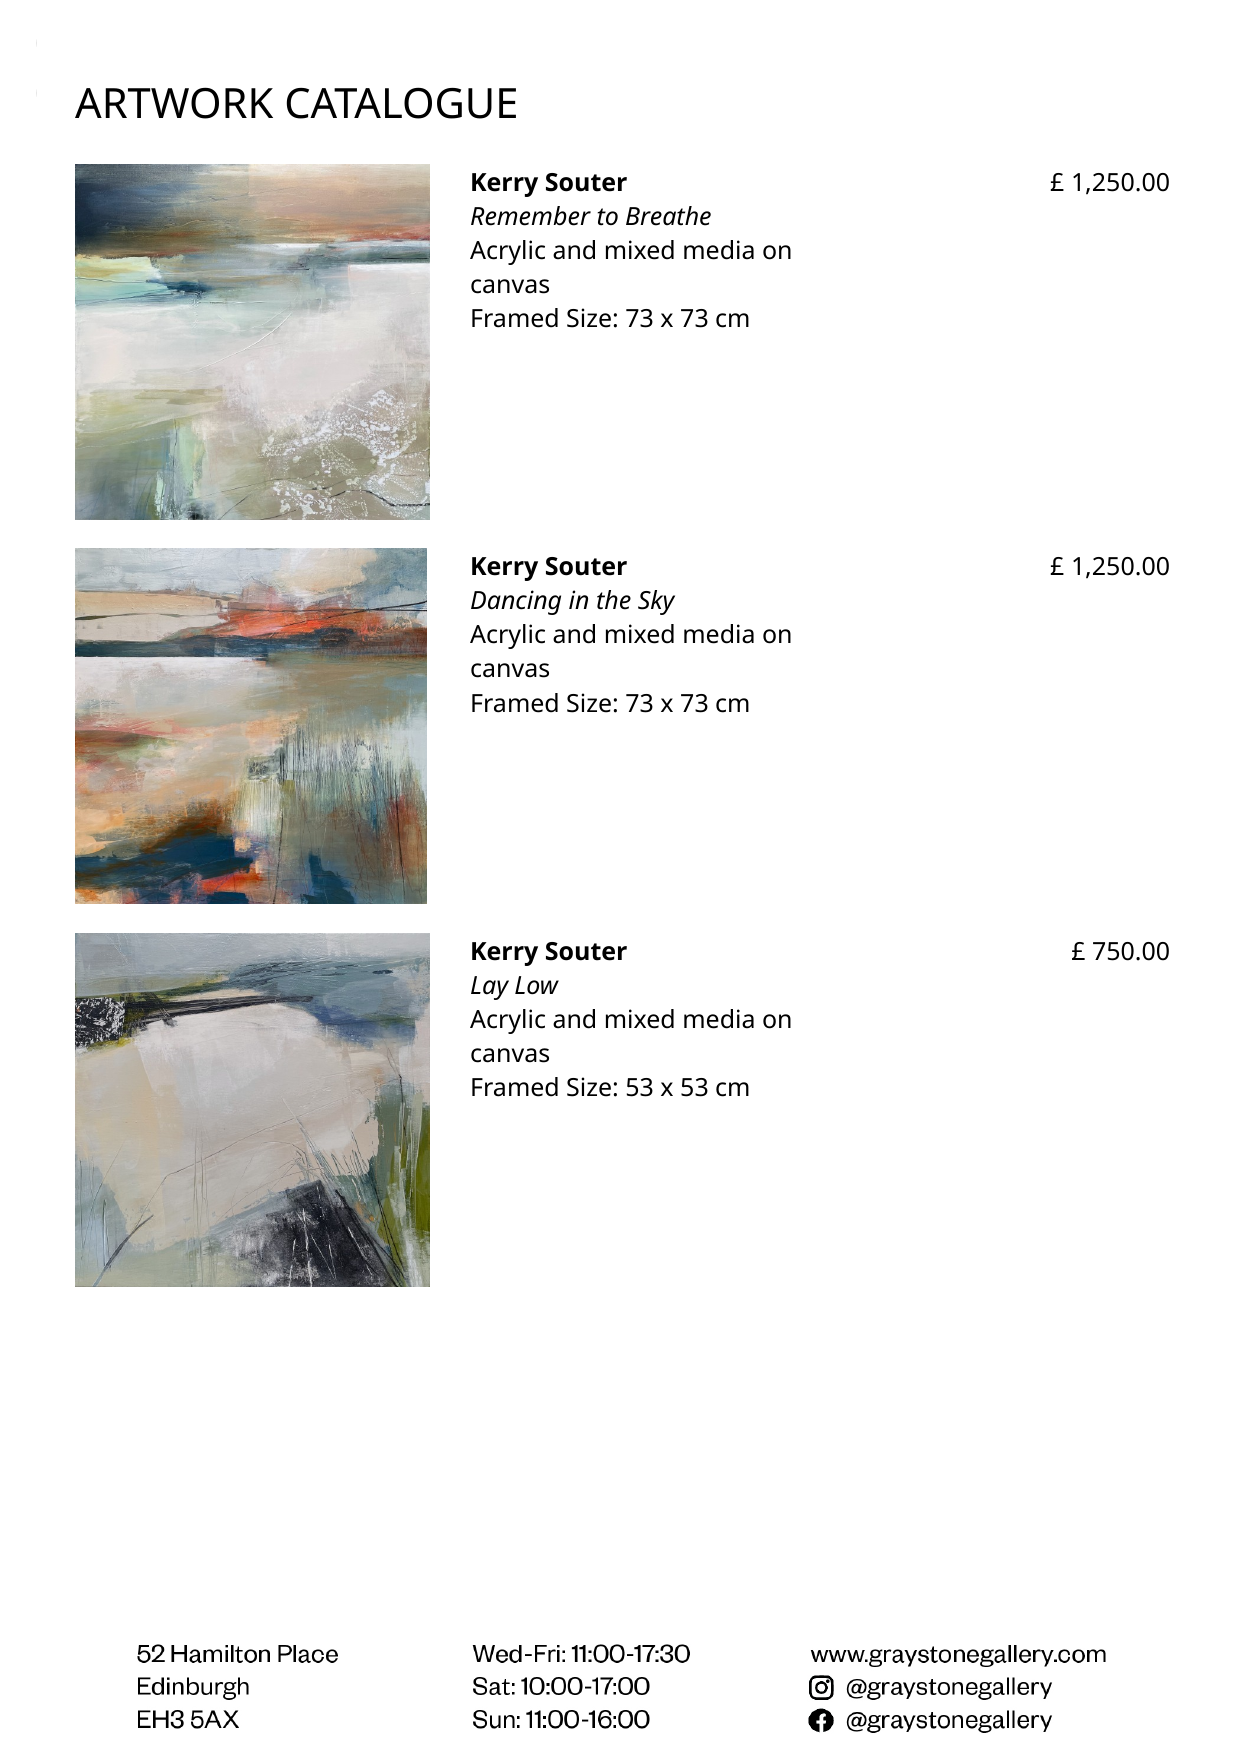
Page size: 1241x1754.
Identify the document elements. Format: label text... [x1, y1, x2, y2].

picture [75, 933, 430, 1287]
table_cell £ 1,250.00 [843, 165, 1188, 549]
table_cell [75, 933, 459, 1316]
table_cell Kerry Souter Lay Low Acrylic and mixed media on canvas Framed Size: 53 x 53 cm [459, 933, 843, 1316]
table_cell [75, 549, 459, 933]
table_cell Kerry Souter Dancing in the Sky Acrylic and mixed media on canvas Framed Size: 73 x 73 cm [459, 549, 843, 933]
table_cell £ 1,250.00 [843, 549, 1188, 933]
table_cell Kerry Souter Remember to Breathe Acrylic and mixed media on canvas Framed Size: 73 x 73 cm [459, 165, 843, 549]
table_cell £ 750.00 [843, 933, 1188, 1316]
picture [122, 1639, 1107, 1742]
picture [75, 164, 430, 520]
picture [75, 548, 427, 904]
table_cell [75, 165, 459, 549]
